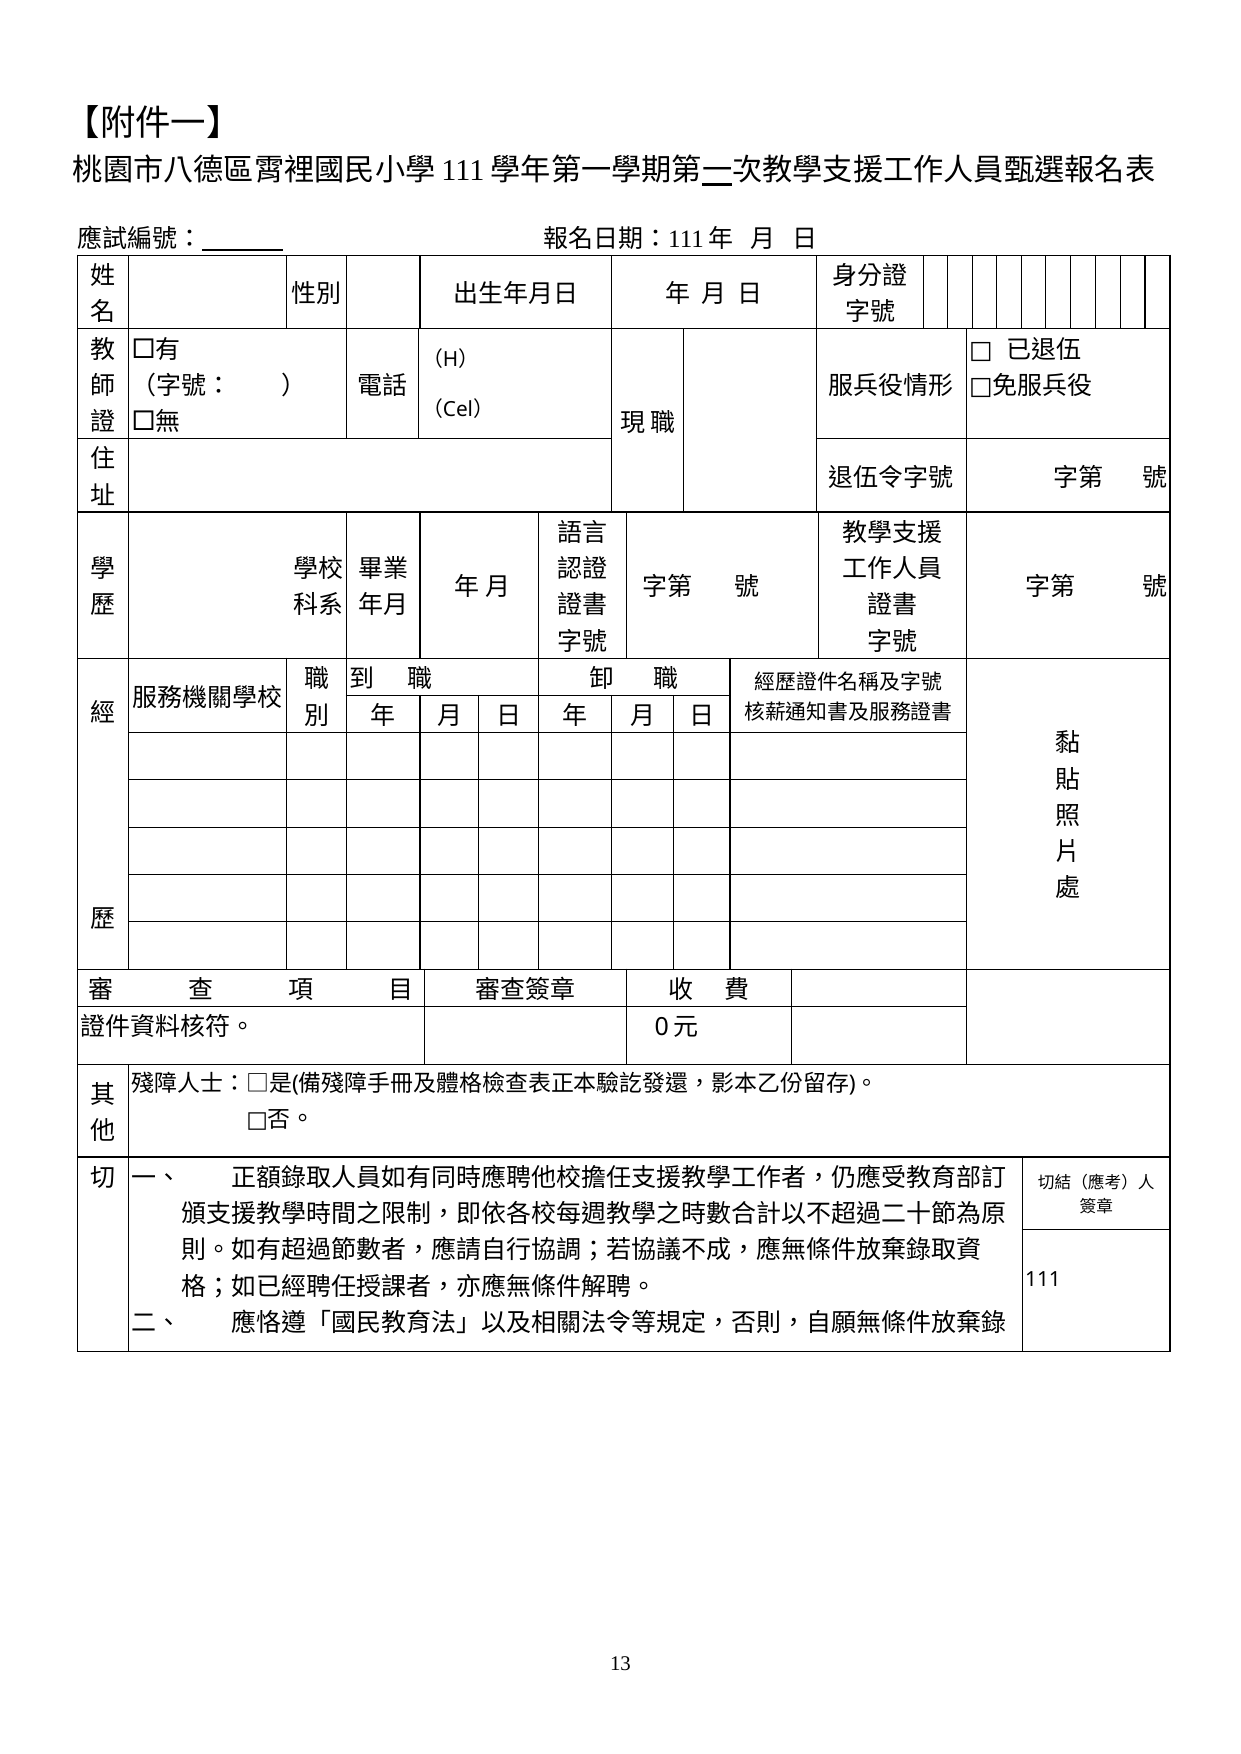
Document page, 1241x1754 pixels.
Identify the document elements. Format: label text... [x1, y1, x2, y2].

table_cell [731, 780, 966, 827]
table_cell [421, 780, 478, 827]
table_cell [731, 875, 966, 921]
table_cell [129, 733, 286, 779]
table_cell [287, 828, 346, 874]
table_cell 審查簽章 [425, 970, 626, 1006]
table_cell [479, 875, 538, 921]
table_cell [731, 922, 966, 968]
table_cell [347, 780, 419, 827]
table_cell 年 月 [421, 513, 538, 657]
table_cell 服兵役情形 [817, 329, 966, 438]
table_cell 服務機關學校 [129, 659, 286, 732]
table_cell [792, 970, 966, 1006]
table_cell [129, 875, 286, 921]
table_cell [967, 970, 1169, 1064]
table_cell [612, 780, 673, 827]
table_header 性別 [287, 256, 346, 328]
table_cell [612, 922, 673, 968]
table_cell 收 費 [627, 970, 791, 1006]
text 【附件一】 [64, 94, 1163, 146]
table_cell 到 職 [347, 659, 538, 695]
table_cell 教師證 [78, 329, 128, 438]
table_cell 字第 號 [967, 513, 1169, 657]
table_header 出生年月日 [421, 256, 611, 328]
table_cell [347, 875, 419, 921]
table_cell 教學支援 工作人員 證書 字號 [819, 513, 966, 657]
table_cell [421, 875, 478, 921]
table_cell [479, 733, 538, 779]
table_cell [674, 780, 729, 827]
table_cell [731, 733, 966, 779]
table_header [1022, 256, 1045, 328]
table_cell 經 歷 [78, 659, 128, 968]
table_cell 日 [479, 696, 538, 732]
table_cell 殘障人士：□是(備殘障手冊及體格檢查表正本驗訖發還，影本乙份留存)。 □否。 [129, 1065, 1169, 1156]
table_cell [287, 922, 346, 968]
table_cell 正額錄取人員如有同時應聘他校擔任支援教學工作者，仍應受教育部訂頒支援教學時間之限制，即依各校每週教學之時數合計以不超過二十節為原則。如有超過節數者，應請自行協調；若協議不成，應無條件放棄錄取資格；如已經聘任授課者，亦應無條件解聘。 應恪遵「國民教育法」以及相關法令等規定，否則，自願無條件放棄錄取資格，絕無異議。 本人確無高級中等以下學校兼任代課及代理教師聘任辦法第9條各款及教育人員任用條例第三十一、三十三條規定限制進用之情事，否則。應無條件放棄錄取資格；如已經聘任授課者，亦應無條件解聘。 本人確無公務人員特種考試身心障礙人員考試規則第六條規定體格不合格之情事，否則，自願無條件放棄錄取資格，絕無異議。 本人繳驗證件或影印本如有不實者，自負法律責任。 六、如本人如有上述原因，被取消錄取資格或應解聘者，願自負其責，決無異議，並放棄先訴抗辯權。 [129, 1158, 1022, 1351]
table_cell [674, 875, 729, 921]
table_cell [539, 780, 611, 827]
table_header [1121, 256, 1144, 328]
table_cell [731, 828, 966, 874]
table_cell [539, 875, 611, 921]
table_cell [425, 1007, 626, 1064]
table_cell [129, 439, 611, 511]
table_cell [539, 733, 611, 779]
table_cell 字第 號 [627, 513, 818, 657]
table_cell [287, 733, 346, 779]
table_cell [347, 922, 419, 968]
table_header [1096, 256, 1120, 328]
table_cell [612, 875, 673, 921]
table_cell 年 [347, 696, 419, 732]
table_cell 111 年 月 ︵ 簽 章 日 ︶ [1023, 1230, 1169, 1351]
table_cell 畢業年月 [347, 513, 419, 657]
table_cell [479, 780, 538, 827]
table_cell 證件資料核符。 [78, 1007, 424, 1064]
table_header [1071, 256, 1095, 328]
table_header [997, 256, 1021, 328]
text 桃園市八德區霄裡國民小學111學年第一學期第一次教學支援工作人員甄選報名表 [64, 146, 1163, 189]
table_cell [421, 733, 478, 779]
table_cell 審 查 項 目 [78, 970, 424, 1006]
table_cell [479, 922, 538, 968]
table_header [973, 256, 996, 328]
table_cell 0元 [627, 1007, 791, 1064]
table_cell [287, 875, 346, 921]
table_cell 退伍令字號 [817, 439, 966, 511]
table_cell [674, 922, 729, 968]
table_cell [421, 922, 478, 968]
table_cell 經歷證件名稱及字號 核薪通知書及服務證書 [731, 659, 966, 732]
table_cell 學校 科系 [129, 513, 346, 657]
table_cell [539, 828, 611, 874]
table_cell 其 他 [78, 1065, 128, 1156]
table_cell [129, 780, 286, 827]
table_cell 黏 貼 照 片 處 [967, 659, 1169, 968]
table_cell 年 [539, 696, 611, 732]
table_cell 日 [674, 696, 729, 732]
table_cell [792, 1007, 966, 1064]
table_header 姓名 [78, 256, 128, 328]
table_cell [612, 733, 673, 779]
table_header [347, 256, 419, 328]
table_header [129, 256, 286, 328]
table_cell 學歷 [78, 513, 128, 657]
table_header [1146, 256, 1169, 328]
table_cell [539, 922, 611, 968]
table_cell 住址 [78, 439, 128, 511]
table_cell [421, 828, 478, 874]
table_cell 有 （字號： ） 無 [129, 329, 346, 438]
table_cell [674, 828, 729, 874]
table_cell [674, 733, 729, 779]
text 應試編號： 報名日期：111年 月 日 [77, 218, 1163, 254]
table_cell 切結（應考）人 簽章 [1023, 1158, 1169, 1229]
table_cell 月 [612, 696, 673, 732]
table_cell [684, 329, 816, 511]
table_cell [479, 828, 538, 874]
table_header 年 月 日 [612, 256, 816, 328]
table_cell [347, 733, 419, 779]
table_cell [347, 828, 419, 874]
table_cell 卸 職 [539, 659, 729, 695]
table_cell 現 職 [612, 329, 683, 511]
table_header [924, 256, 947, 328]
table_cell [612, 828, 673, 874]
table_cell 已退伍 □免服兵役 [967, 329, 1169, 438]
table_cell 電話 [347, 329, 418, 438]
table_cell 月 [421, 696, 478, 732]
table_cell 職 別 [287, 659, 346, 732]
table_cell [287, 780, 346, 827]
table_cell （H） （Cel） [419, 329, 611, 438]
table_cell [129, 922, 286, 968]
table_header 身分證 字號 [817, 256, 923, 328]
table_header [1046, 256, 1070, 328]
table_cell 語言 認證 證書 字號 [539, 513, 626, 657]
table_header [948, 256, 972, 328]
table_cell 字第 號 [967, 439, 1169, 511]
table_cell [129, 828, 286, 874]
table_cell 切 結 書 [78, 1158, 128, 1351]
